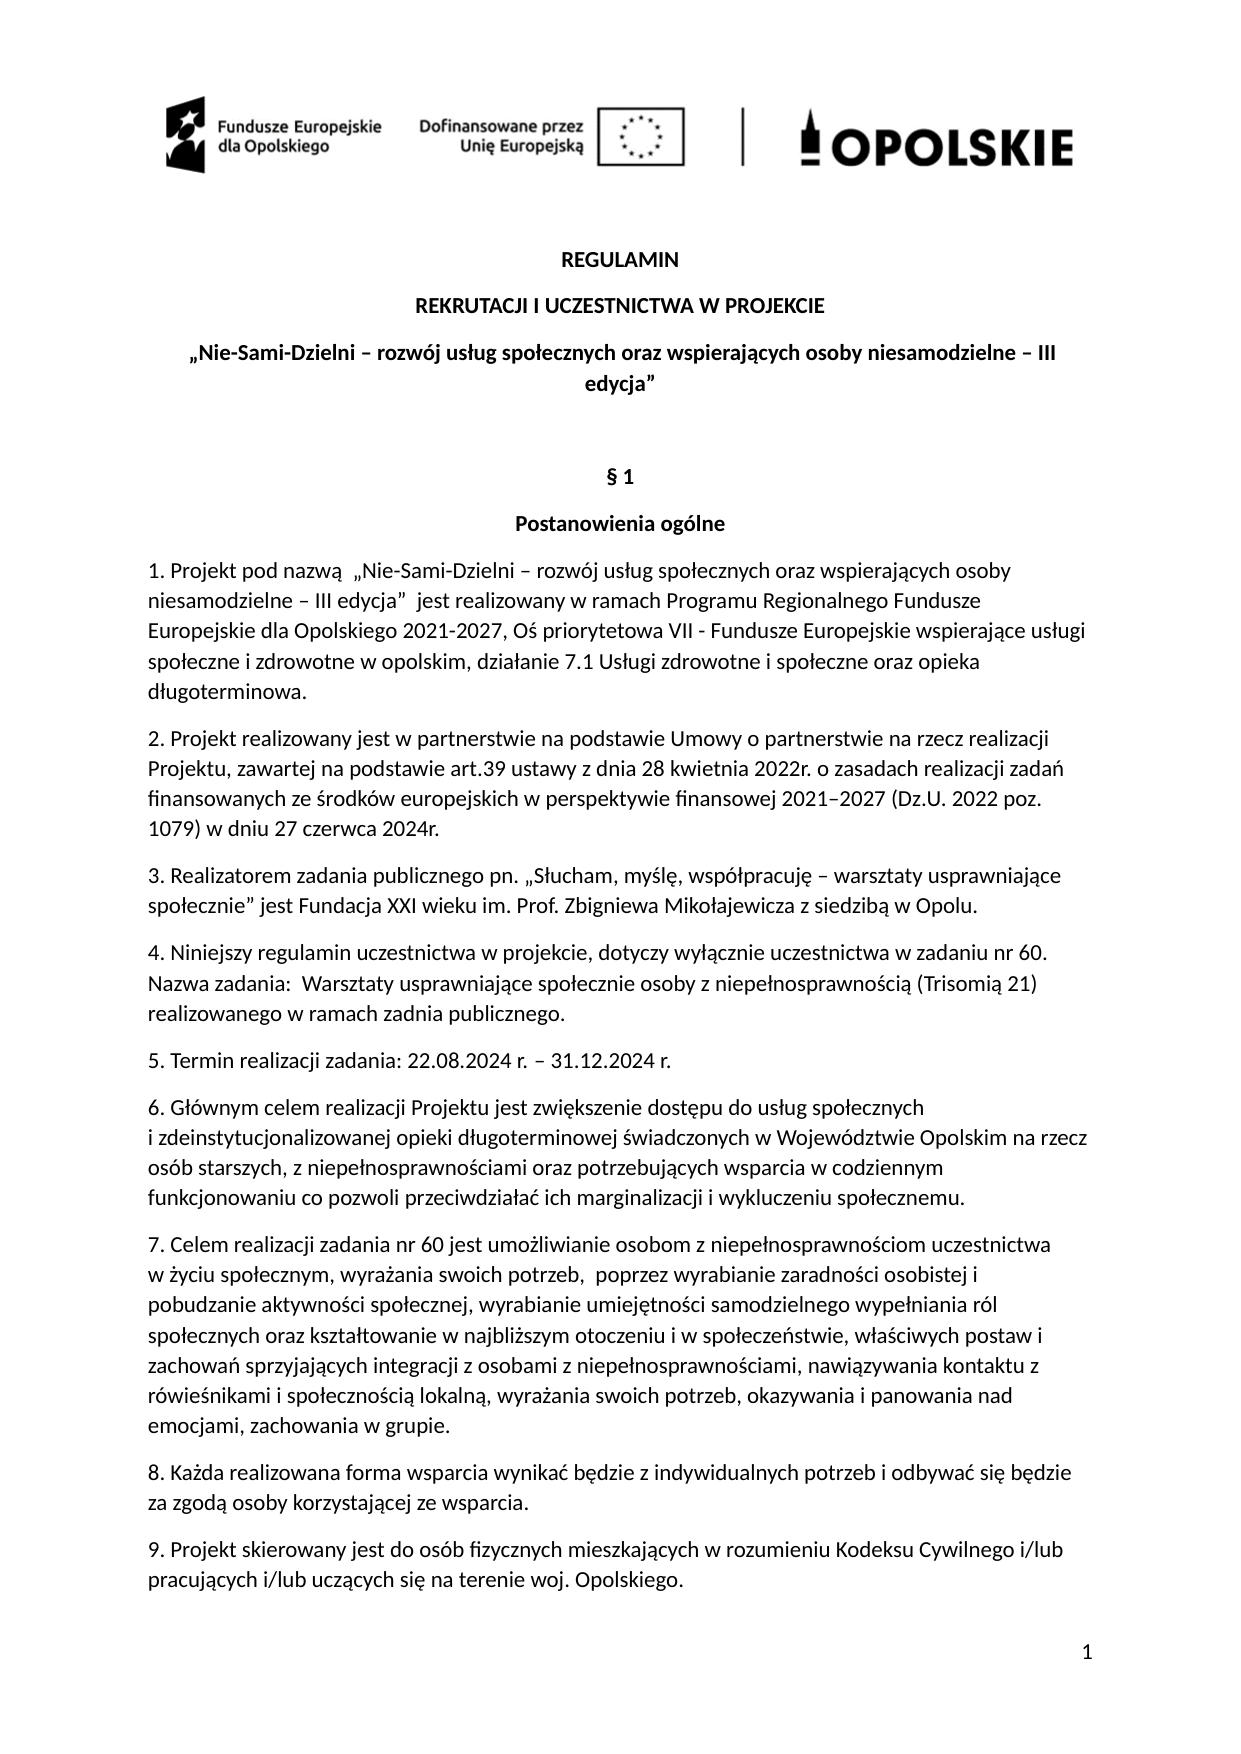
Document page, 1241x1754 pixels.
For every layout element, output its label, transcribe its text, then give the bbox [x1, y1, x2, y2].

text 7. Celem realizacji zadania nr 60 jest umożliwianie osobom z niepełnosprawnościom uczestnictwa w życiu społecznym, wyrażania swoich potrzeb, poprzez wyrabianie zaradności osobistej i pobudzanie aktywności społecznej, wyrabianie umiejętności samodzielnego wypełniania ról społecznych oraz kształtowanie w najbliższym otoczeniu i w społeczeństwie, właściwych postaw i zachowań sprzyjających integracji z osobami z niepełnosprawnościami, nawiązywania kontaktu z rówieśnikami i społecznością lokalną, wyrażania swoich potrzeb, okazywania i panowania nad emocjami, zachowania w grupie. [148, 1230, 1093, 1439]
text REKRUTACJI I UCZESTNICTWA W PROJEKCIE [148, 292, 1093, 319]
text REGULAMIN [148, 245, 1093, 273]
text 2. Projekt realizowany jest w partnerstwie na podstawie Umowy o partnerstwie na rzecz realizacji Projektu, zawartej na podstawie art.39 ustawy z dnia 28 kwietnia 2022r. o zasadach realizacji zadań finansowanych ze środków europejskich w perspektywie finansowej 2021–2027 (Dz.U. 2022 poz. 1079) w dniu 27 czerwca 2024r. [148, 724, 1093, 842]
text § 1 [148, 462, 1093, 490]
text 8. Każda realizowana forma wsparcia wynikać będzie z indywidualnych potrzeb i odbywać się będzie za zgodą osoby korzystającej ze wsparcia. [148, 1458, 1093, 1516]
text Postanowienia ogólne [148, 509, 1093, 537]
text „Nie-Sami-Dzielni – rozwój usług społecznych oraz wspierających osoby niesamodzielne – III edycja” [148, 338, 1093, 397]
text 4. Niniejszy regulamin uczestnictwa w projekcie, dotyczy wyłącznie uczestnictwa w zadaniu nr 60. Nazwa zadania: Warsztaty usprawniające społecznie osoby z niepełnosprawnością (Trisomią 21) realizowanego w ramach zadnia publicznego. [148, 938, 1093, 1027]
text 3. Realizatorem zadania publicznego pn. „Słucham, myślę, współpracuję – warsztaty usprawniające społecznie” jest Fundacja XXI wieku im. Prof. Zbigniewa Mikołajewicza z siedzibą w Opolu. [148, 861, 1093, 919]
text 5. Termin realizacji zadania: 22.08.2024 r. – 31.12.2024 r. [148, 1046, 1093, 1074]
picture [147, 73, 1093, 198]
text 6. Głównym celem realizacji Projektu jest zwiększenie dostępu do usług społecznych i zdeinstytucjonalizowanej opieki długoterminowej świadczonych w Województwie Opolskim na rzecz osób starszych, z niepełnosprawnościami oraz potrzebujących wsparcia w codziennym funkcjonowaniu co pozwoli przeciwdziałać ich marginalizacji i wykluczeniu społecznemu. [148, 1093, 1093, 1211]
text 1. Projekt pod nazwą „Nie-Sami-Dzielni – rozwój usług społecznych oraz wspierających osoby niesamodzielne – III edycja” jest realizowany w ramach Programu Regionalnego Fundusze Europejskie dla Opolskiego 2021-2027, Oś priorytetowa VII - Fundusze Europejskie wspierające usługi społeczne i zdrowotne w opolskim, działanie 7.1 Usługi zdrowotne i społeczne oraz opieka długoterminowa. [148, 556, 1093, 705]
text 9. Projekt skierowany jest do osób fizycznych mieszkających w rozumieniu Kodeksu Cywilnego i/lub pracujących i/lub uczących się na terenie woj. Opolskiego. [148, 1535, 1093, 1593]
